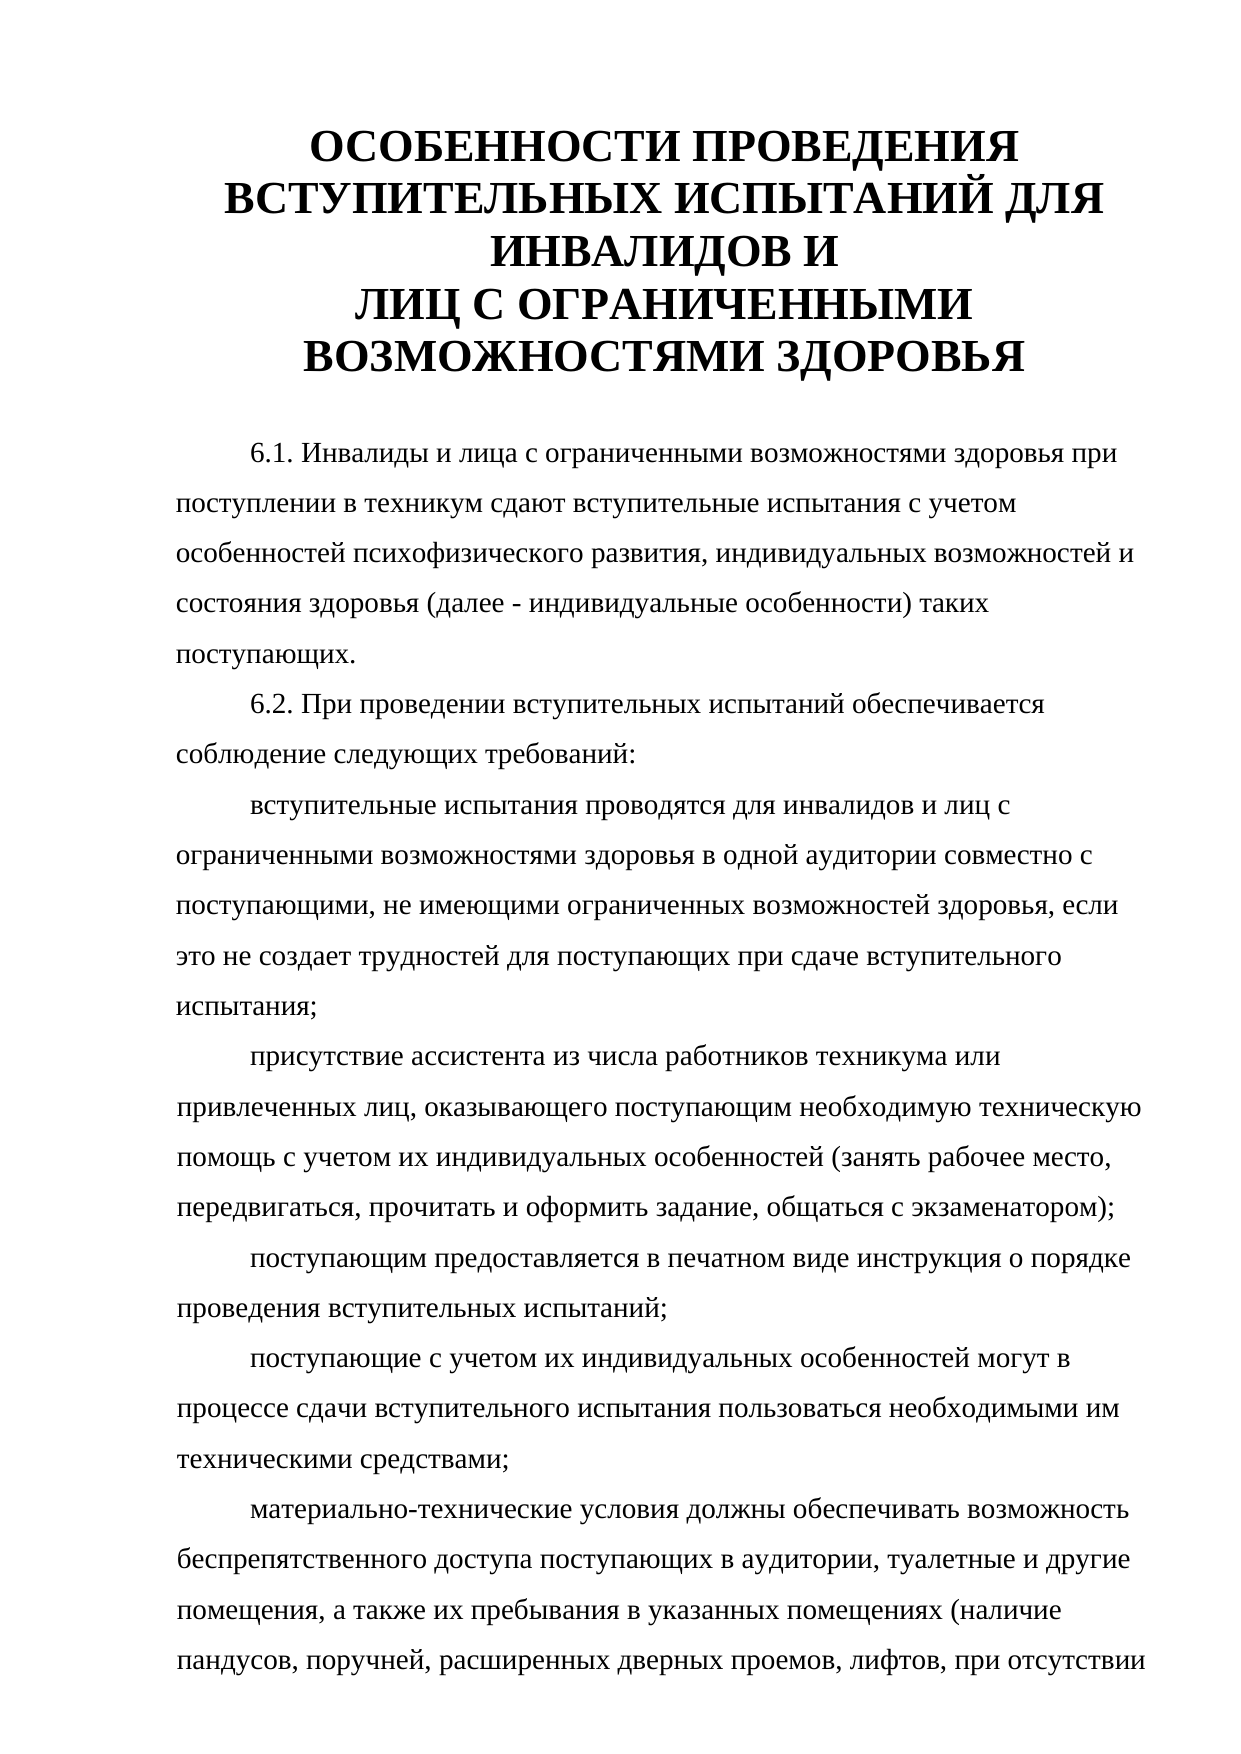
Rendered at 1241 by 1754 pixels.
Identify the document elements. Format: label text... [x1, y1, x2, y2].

text проведения вступительных испытаний; [177, 1290, 1151, 1323]
text присутствие ассистента из числа работников техникума или привлеченных лиц, оказывающего поступающим необходимую техническую помощь с учетом их индивидуальных особенностей (занять рабочее место, передвигаться, прочитать и оформить задание, общаться с экзаменатором); [177, 1038, 1151, 1223]
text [177, 1491, 1151, 1676]
text 6.1. Инвалиды и лица с ограниченными возможностями здоровья при поступлении в техникум сдают вступительные испытания с учетом особенностей психофизического развития, индивидуальных возможностей и состояния здоровья (далее - индивидуальные особенности) таких поступающих. [176, 435, 1151, 669]
subtitle ОСОБЕННОСТИ ПРОВЕДЕНИЯ ВСТУПИТЕЛЬНЫХ ИСПЫТАНИЙ ДЛЯ ИНВАЛИДОВ И [177, 118, 1152, 276]
text вступительные испытания проводятся для инвалидов и лиц с ограниченными возможностями здоровья в одной аудитории совместно с поступающими, не имеющими ограниченных возможностей здоровья, если это не создает трудностей для поступающих при сдаче вступительного испытания; [176, 787, 1151, 1022]
subtitle ЛИЦ С ОГРАНИЧЕННЫМИ ВОЗМОЖНОСТЯМИ ЗДОРОВЬЯ [177, 276, 1152, 382]
text 6.2. При проведении вступительных испытаний обеспечивается соблюдение следующих требований: [176, 686, 1151, 770]
text поступающие с учетом их индивидуальных особенностей могут в процессе сдачи вступительного испытания пользоваться необходимыми им техническими средствами; [177, 1340, 1151, 1474]
text поступающим предоставляется в печатном виде инструкция о порядке [177, 1240, 1151, 1273]
